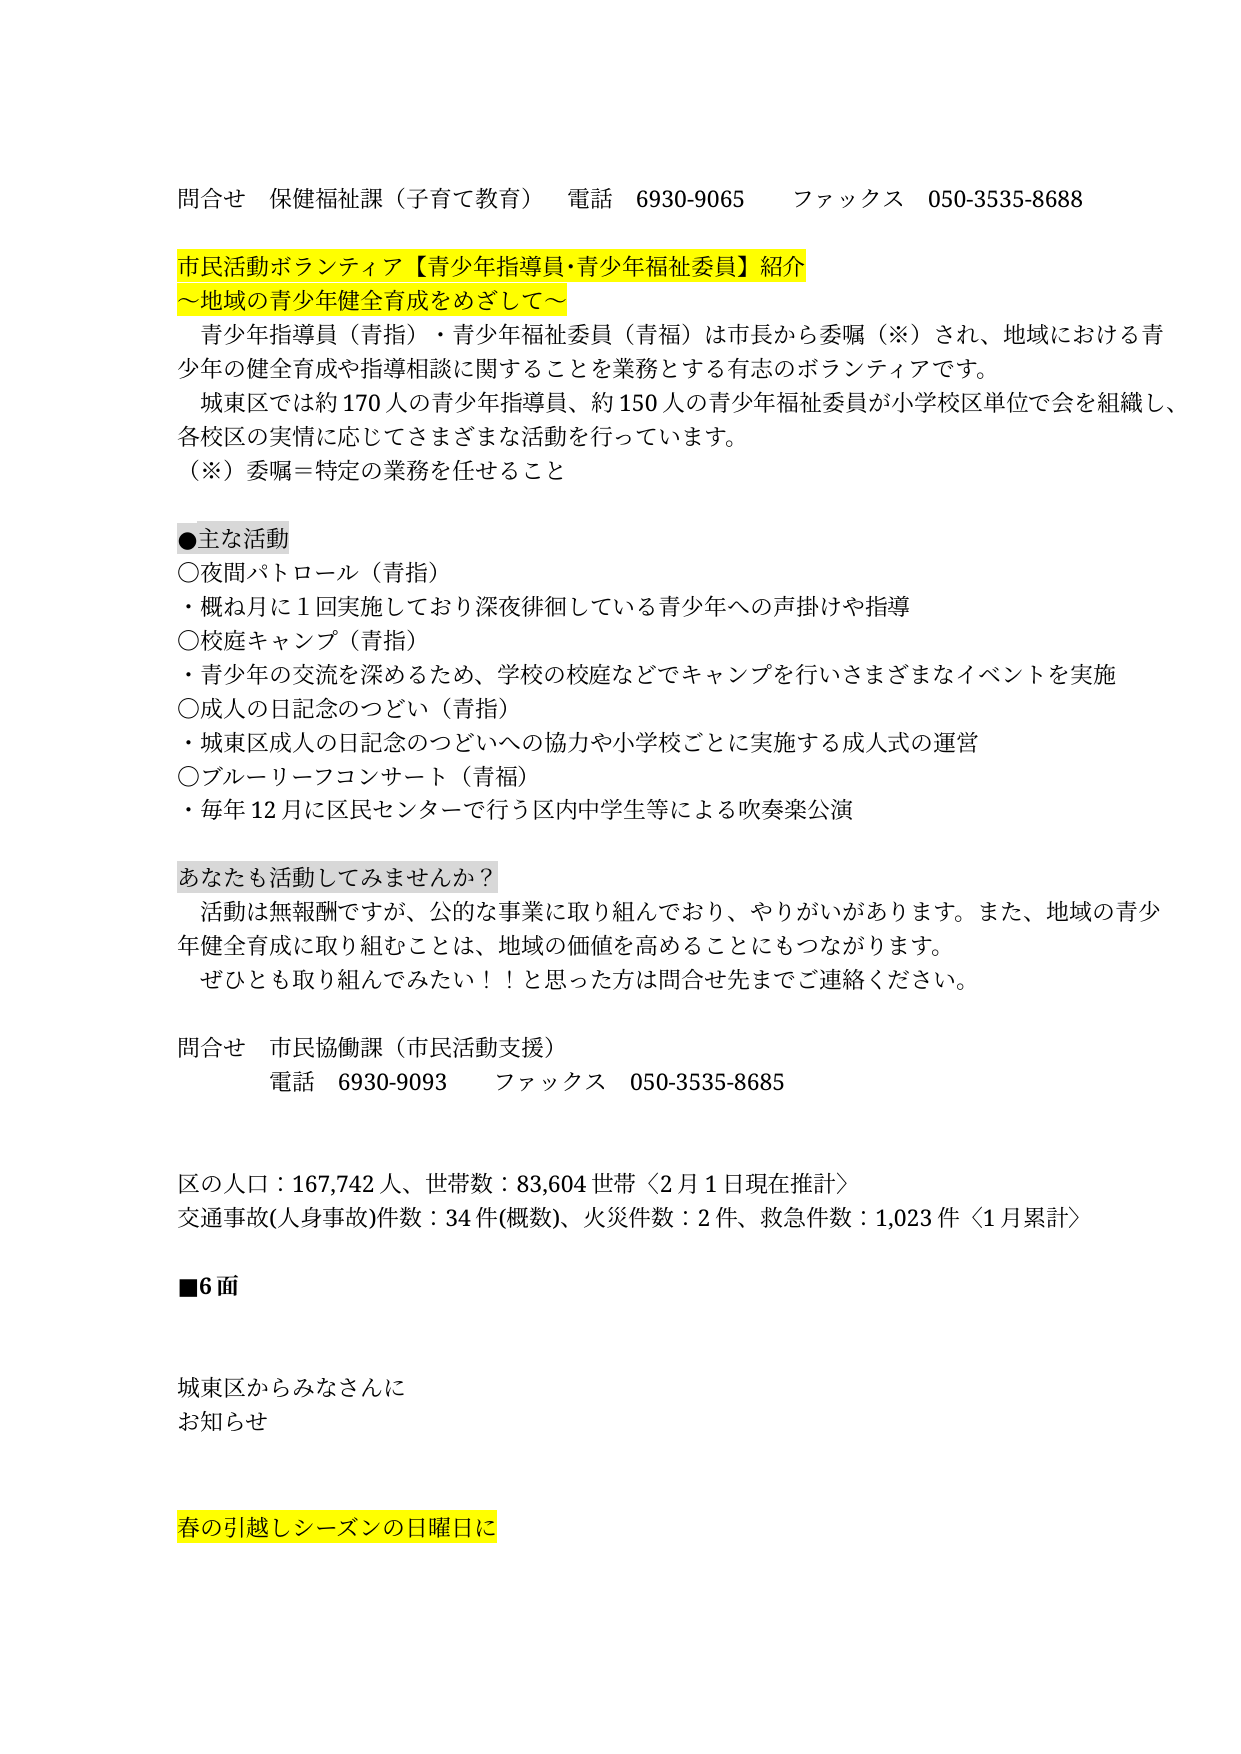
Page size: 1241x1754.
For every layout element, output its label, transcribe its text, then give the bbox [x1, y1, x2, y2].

text ・青少年の交流を深めるため、学校の校庭などでキャンプを行いさまざまなイベントを実施 [177, 656, 1177, 690]
text 城東区では約170人の青少年指導員、約150人の青少年福祉委員が小学校区単位で会を組織し、各校区の実情に応じてさまざまな活動を行っています。 [177, 384, 1177, 452]
text ●主な活動 [177, 520, 1177, 554]
text 城東区からみなさんに [177, 1369, 1177, 1403]
text ■6面 [177, 1267, 1177, 1301]
text お知らせ [177, 1403, 1177, 1437]
text 問合せ 保健福祉課（子育て教育） 電話 6930-9065 ファックス 050-3535-8688 [177, 181, 1177, 215]
text ぜひとも取り組んでみたい！！と思った方は問合せ先までご連絡ください。 [177, 962, 1177, 996]
text 青少年指導員（青指）・青少年福祉委員（青福）は市長から委嘱（※）され、地域における青少年の健全育成や指導相談に関することを業務とする有志のボランティアです。 [177, 317, 1177, 384]
text 活動は無報酬ですが、公的な事業に取り組んでおり、やりがいがあります。また、地域の青少年健全育成に取り組むことは、地域の価値を高めることにもつながります。 [177, 894, 1177, 962]
text 春の引越しシーズンの日曜日に [177, 1510, 1177, 1544]
text 〇成人の日記念のつどい（青指） [177, 690, 1177, 724]
text 〇夜間パトロール（青指） [177, 554, 1177, 588]
text 〇ブルーリーフコンサート（青福） [177, 758, 1177, 792]
text あなたも活動してみませんか？ [177, 860, 1177, 894]
text 区の人口：167,742人、世帯数：83,604世帯〈2月1日現在推計〉 [177, 1166, 1177, 1199]
text ・城東区成人の日記念のつどいへの協力や小学校ごとに実施する成人式の運営 [177, 724, 1177, 758]
text ・概ね月に１回実施しており深夜徘徊している青少年への声掛けや指導 [177, 588, 1177, 622]
text （※）委嘱＝特定の業務を任せること [177, 452, 1177, 486]
text ・毎年12月に区民センターで行う区内中学生等による吹奏楽公演 [177, 792, 1177, 826]
text ～地域の青少年健全育成をめざして～ [177, 283, 1177, 317]
text 市民活動ボランティア【青少年指導員･青少年福祉委員】紹介 [177, 249, 1177, 283]
text 問合せ 市民協働課（市民活動支援） [177, 1030, 1177, 1064]
text 電話 6930-9093 ファックス 050-3535-8685 [177, 1064, 1177, 1098]
text 交通事故(人身事故)件数：34件(概数)、火災件数：2件、救急件数：1,023件〈1月累計〉 [177, 1199, 1177, 1233]
text 〇校庭キャンプ（青指） [177, 622, 1177, 656]
